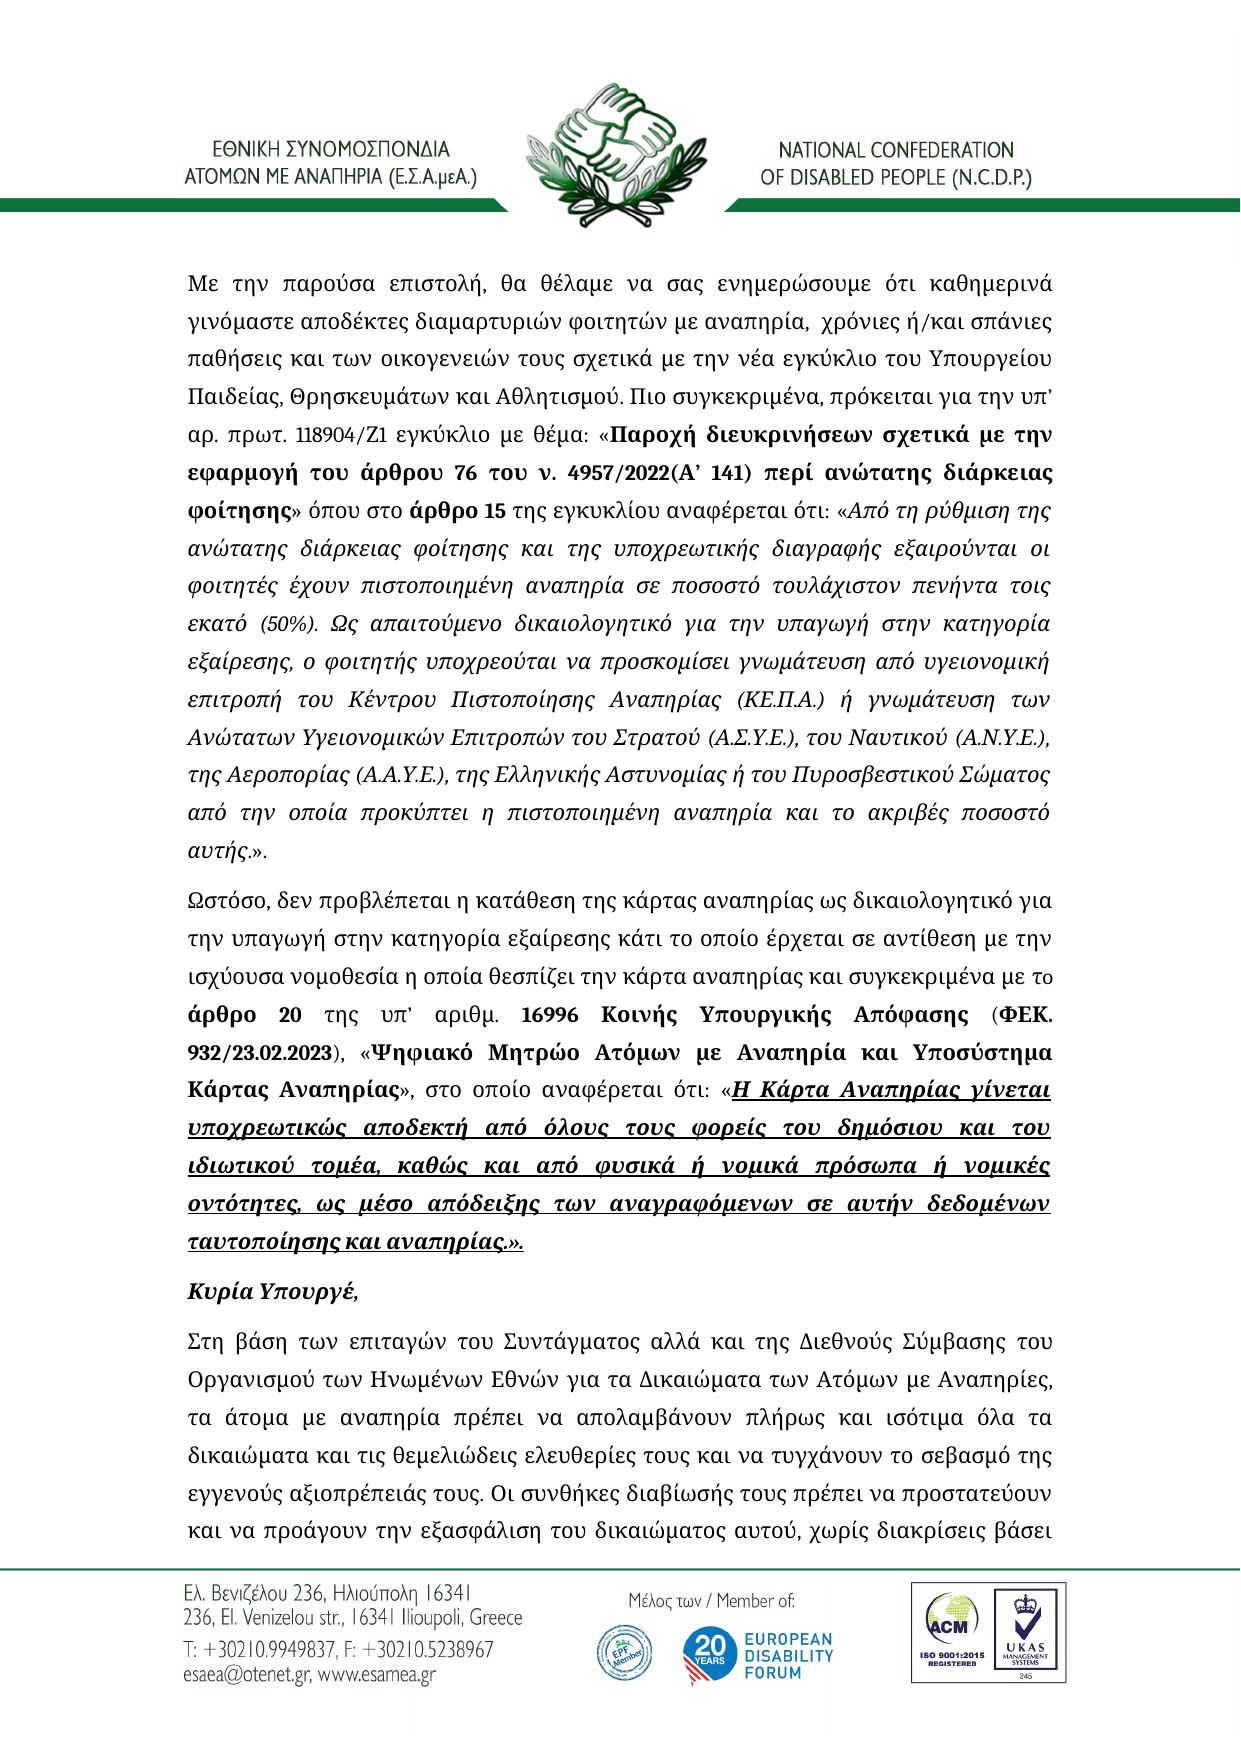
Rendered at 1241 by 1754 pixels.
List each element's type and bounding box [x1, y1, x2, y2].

picture [0, 1555, 1240, 1737]
picture [0, 29, 1240, 266]
